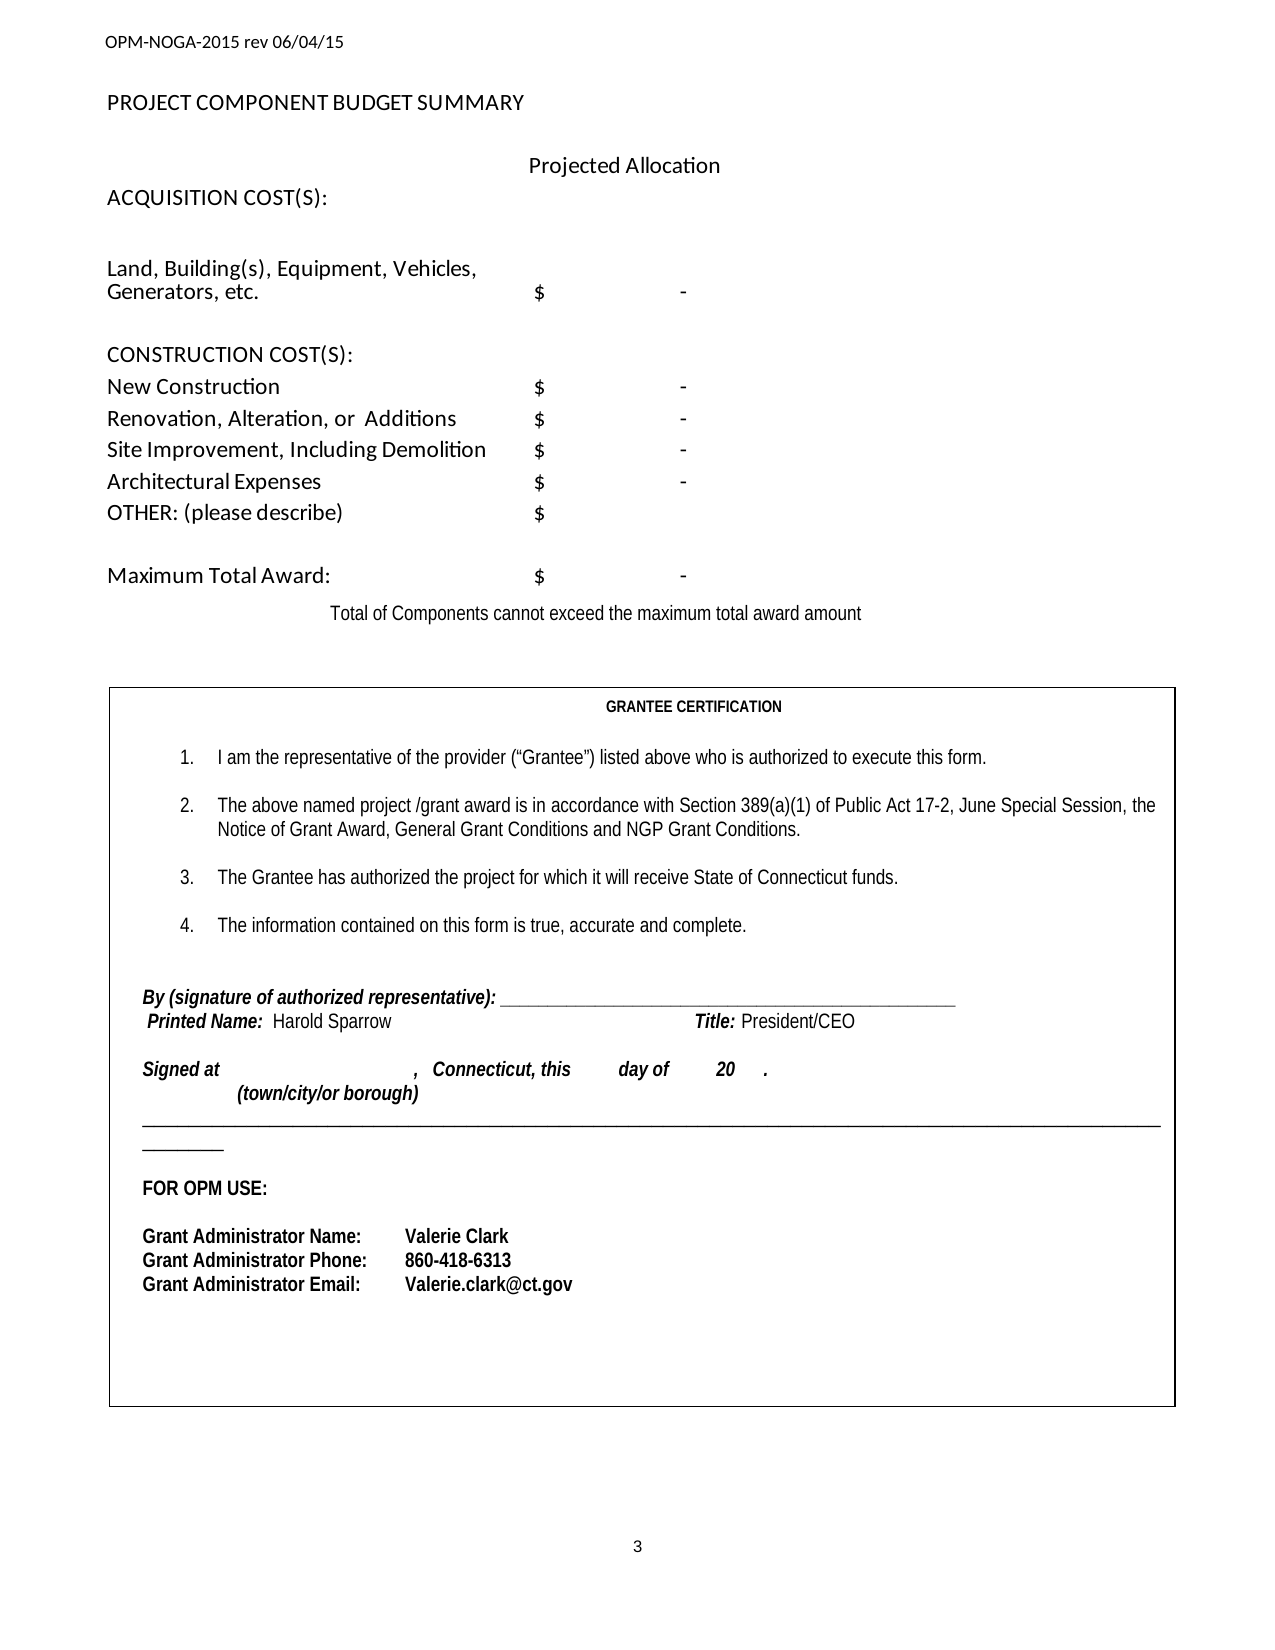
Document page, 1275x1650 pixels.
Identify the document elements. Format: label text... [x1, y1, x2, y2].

text Grant Administrator Name: Valerie Clark [142, 1224, 1170, 1248]
text By (signature of authorized representative): ________________________________________________ [142, 984, 1170, 1008]
text (town/city/or borough) [142, 1080, 1170, 1104]
list The Grantee has authorized the project for which it will receive State of Connecticut funds. [180, 865, 1170, 889]
text FOR OPM USE: [142, 1176, 1170, 1200]
text Signed at , Connecticut, this day of 20 . [142, 1056, 1170, 1080]
text Grant Administrator Email: Valerie.clark@ct.gov [142, 1272, 1170, 1296]
text Total of Components cannot exceed the maximum total award amount [105, 601, 1170, 625]
list GRANTEE CERTIFICATION [217, 697, 1170, 716]
list I am the representative of the provider (“Grantee”) listed above who is authorized to execute this form. [180, 745, 1170, 769]
text Grant Administrator Phone: 860-418-6313 [142, 1248, 1170, 1272]
text _______________________________________________________________________________________________ [142, 1104, 1170, 1152]
text Printed Name: Harold Sparrow Title: President/CEO [142, 1008, 1170, 1032]
list The above named project /grant award is in accordance with Section 389(a)(1) of Public Act 17-2, June Special Session, the Notice of Grant Award, General Grant Conditions and NGP Grant Conditions. [180, 793, 1170, 841]
list The information contained on this form is true, accurate and complete. [180, 913, 1170, 937]
